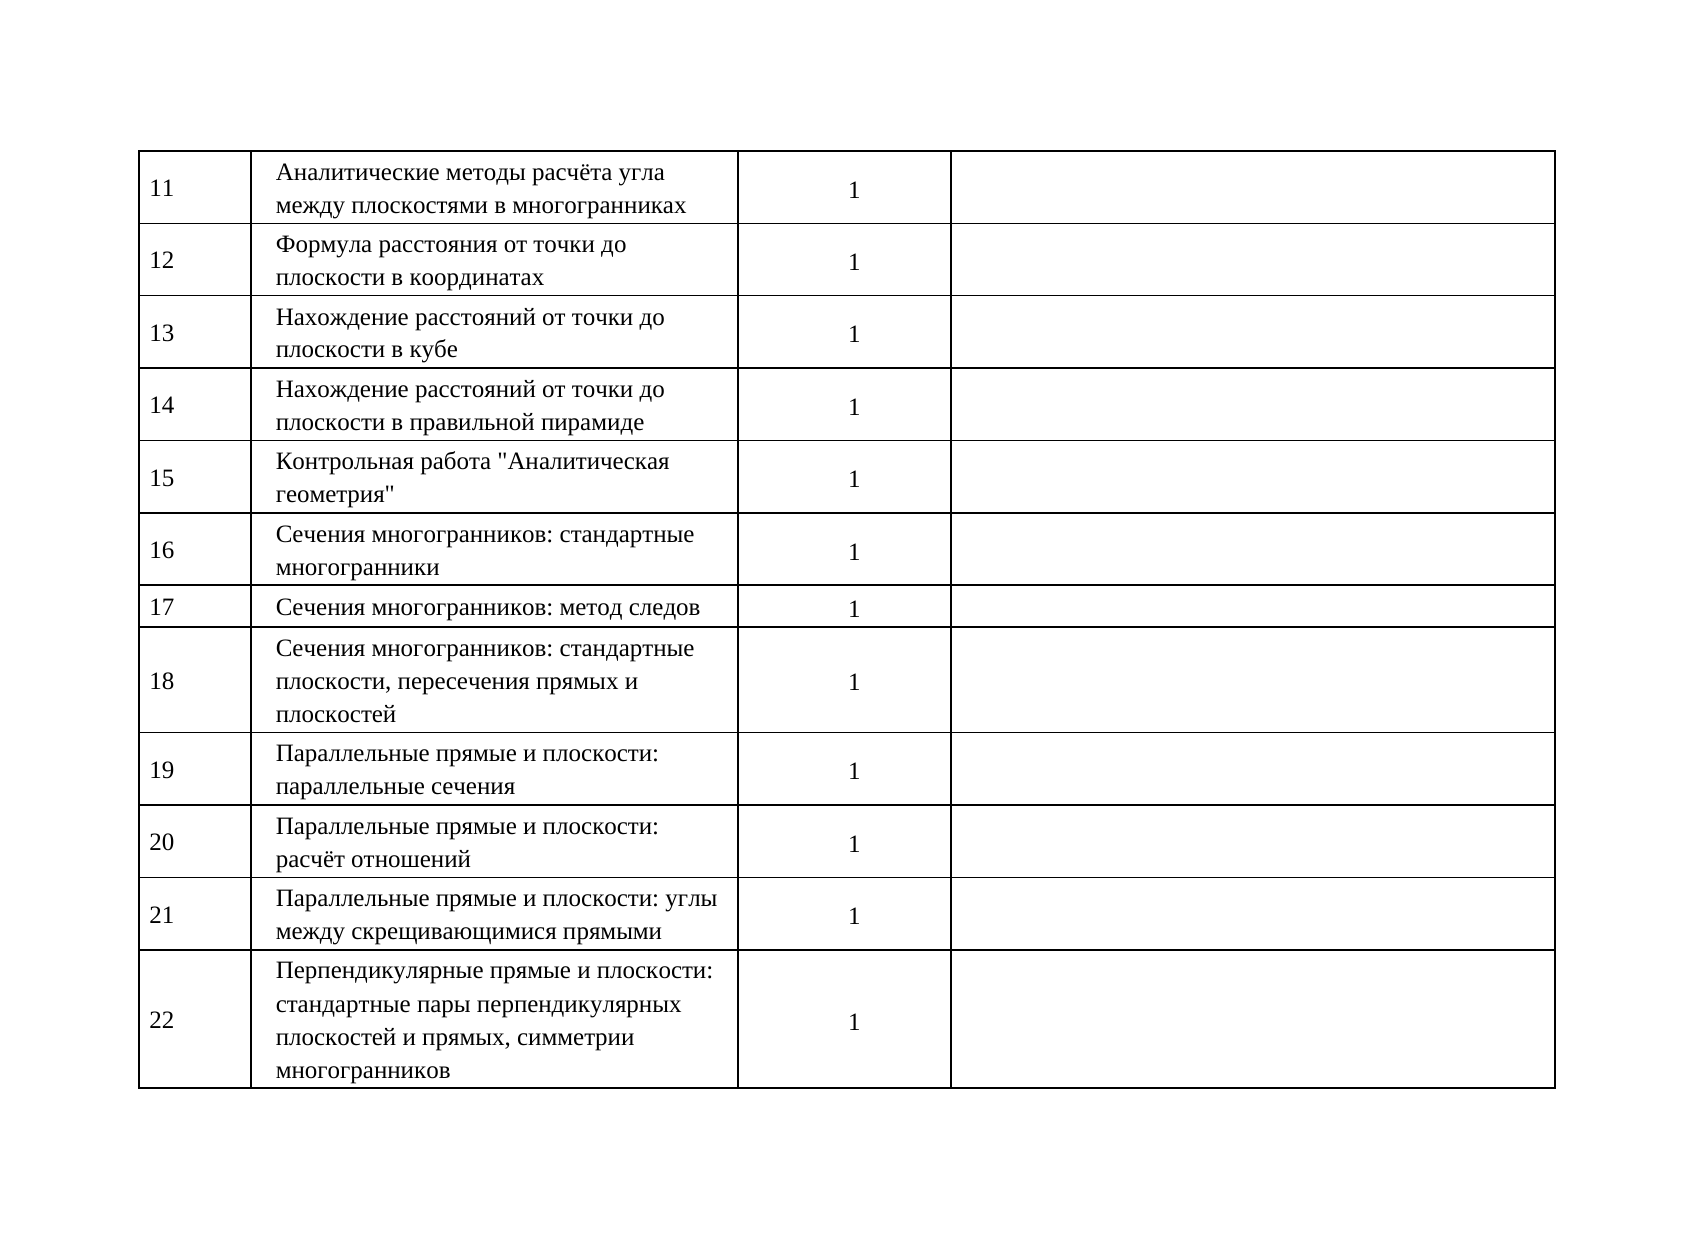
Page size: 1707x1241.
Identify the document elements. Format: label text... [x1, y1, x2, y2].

table_cell 1 [739, 878, 950, 949]
table_cell Параллельные прямые и плоскости: параллельные сечения [252, 733, 737, 804]
table_cell 1 [739, 806, 950, 876]
table_cell 1 [739, 224, 950, 295]
table_cell [952, 878, 1554, 949]
table_cell [952, 224, 1554, 295]
table_cell 11 [140, 152, 250, 222]
table_cell 1 [739, 441, 950, 512]
table_cell [952, 441, 1554, 512]
table_cell [952, 586, 1554, 626]
table_cell [952, 514, 1554, 584]
table_cell Аналитические методы расчёта угла между плоскостями в многогранниках [252, 152, 737, 222]
table_cell 1 [739, 152, 950, 222]
table_cell 19 [140, 733, 250, 804]
table_cell Параллельные прямые и плоскости: расчёт отношений [252, 806, 737, 876]
table_cell [952, 951, 1554, 1087]
table_cell 16 [140, 514, 250, 584]
table_cell 18 [140, 628, 250, 732]
table_cell Сечения многогранников: стандартные многогранники [252, 514, 737, 584]
table_cell Нахождение расстояний от точки до плоскости в кубе [252, 296, 737, 367]
table_cell 20 [140, 806, 250, 876]
table_cell 1 [739, 514, 950, 584]
table_cell 1 [739, 628, 950, 732]
table_cell Контрольная работа "Аналитическая геометрия" [252, 441, 737, 512]
table_cell 1 [739, 369, 950, 439]
table_cell Сечения многогранников: метод следов [252, 586, 737, 626]
table_cell 14 [140, 369, 250, 439]
table_cell [952, 733, 1554, 804]
table_cell Параллельные прямые и плоскости: углы между скрещивающимися прямыми [252, 878, 737, 949]
table_cell Перпендикулярные прямые и плоскости: стандартные пары перпендикулярных плоскостей и прямых, симметрии многогранников [252, 951, 737, 1087]
table_cell [952, 296, 1554, 367]
table_cell 12 [140, 224, 250, 295]
table_cell 13 [140, 296, 250, 367]
table_cell 1 [739, 586, 950, 626]
table_cell 1 [739, 296, 950, 367]
table_cell Сечения многогранников: стандартные плоскости, пересечения прямых и плоскостей [252, 628, 737, 732]
table_cell 1 [739, 951, 950, 1087]
table_cell 21 [140, 878, 250, 949]
table_cell Нахождение расстояний от точки до плоскости в правильной пирамиде [252, 369, 737, 439]
table_cell [952, 806, 1554, 876]
table_cell 17 [140, 586, 250, 626]
table_cell 22 [140, 951, 250, 1087]
table_cell [952, 369, 1554, 439]
table_cell [952, 152, 1554, 222]
table_cell [952, 628, 1554, 732]
table_cell 15 [140, 441, 250, 512]
table_cell 1 [739, 733, 950, 804]
table_cell Формула расстояния от точки до плоскости в координатах [252, 224, 737, 295]
